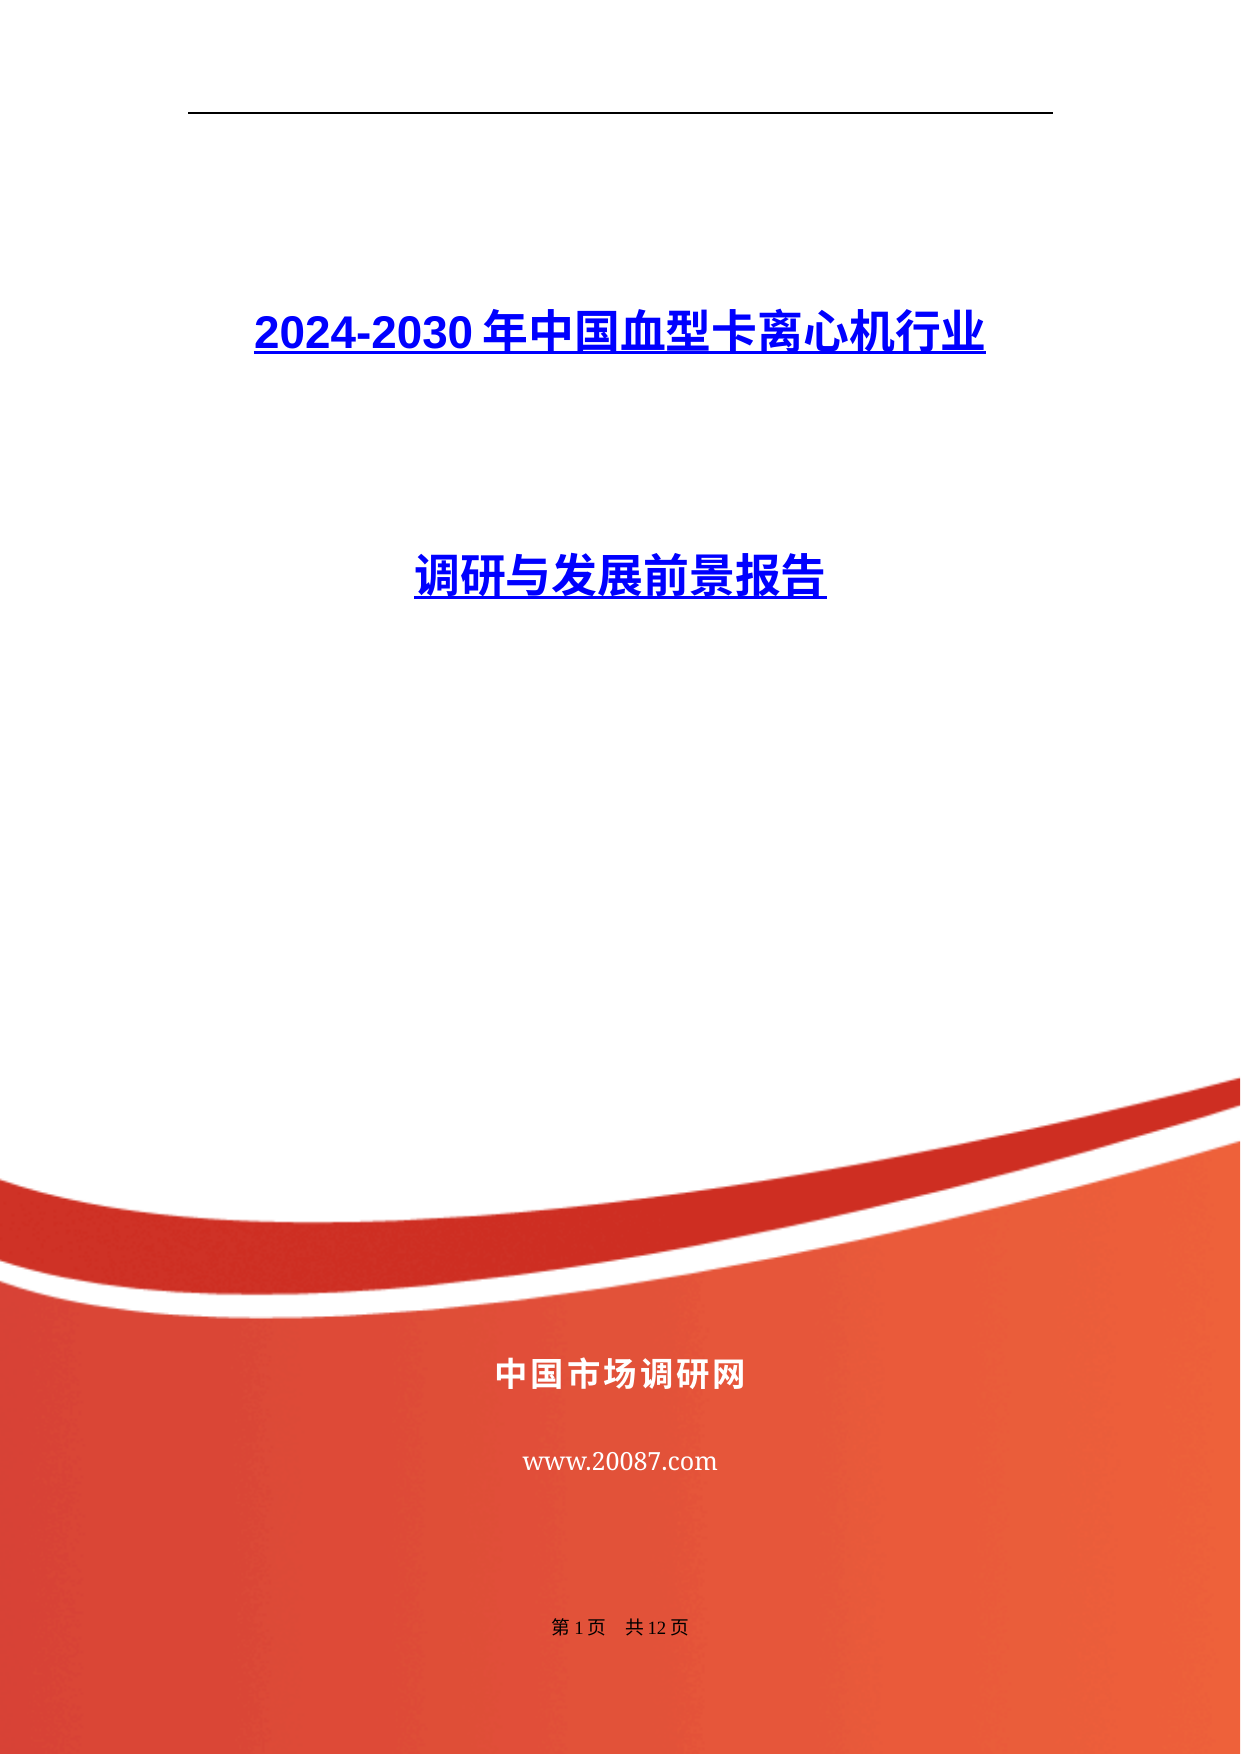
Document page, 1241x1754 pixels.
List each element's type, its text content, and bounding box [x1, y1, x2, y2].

table_header 2024-2030年中国血型卡离心机行业调研与发展前景报告 [188, 207, 1053, 773]
picture [0, 1006, 1241, 1754]
subtitle 中国市场调研网 [187, 1339, 1053, 1404]
text www.20087.com [187, 1428, 1053, 1493]
